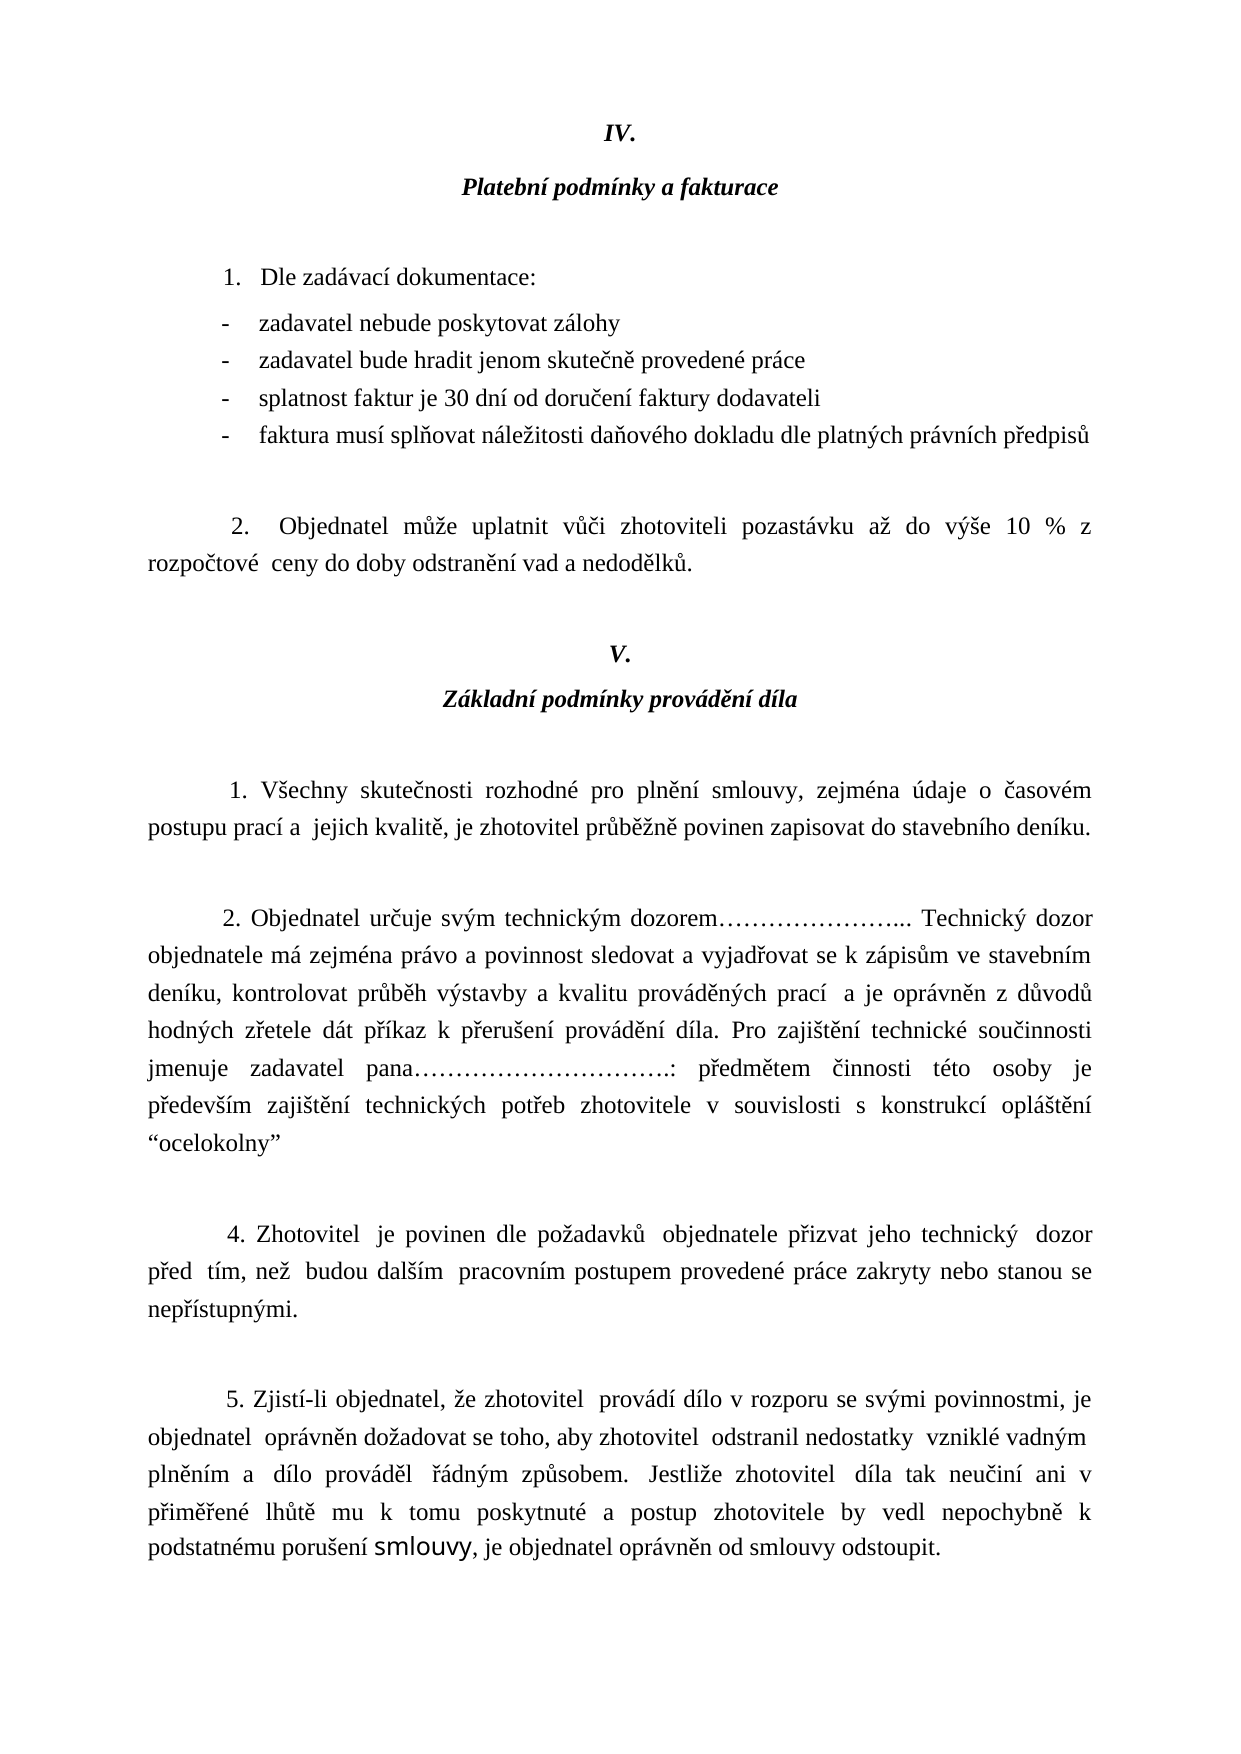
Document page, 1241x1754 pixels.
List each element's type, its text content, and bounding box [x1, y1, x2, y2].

list zadavatel nebude poskytovat zálohy [221, 299, 1093, 337]
text 2. Objednatel určuje svým technickým dozorem…………………... Technický dozor objednatele má zejména právo a povinnost sledovat a vyjadřovat se k zápisům ve stavebním deníku, kontrolovat průběh výstavby a kvalitu prováděných prací a je oprávněn z důvodů hodných zřetele dát příkaz k přerušení provádění díla. Pro zajištění technické součinnosti jmenuje zadavatel pana………………………….: předmětem činnosti této osoby je především zajištění technických potřeb zhotovitele v souvislosti s konstrukcí opláštění “ocelokolny” [148, 894, 1093, 1157]
list splatnost faktur je 30 dní od doručení faktury dodavateli [221, 374, 1093, 412]
text V. [148, 630, 1093, 668]
text 4. Zhotovitel je povinen dle požadavků objednatele přizvat jeho technický dozor před tím, než budou dalším pracovním postupem provedené práce zakryty nebo stanou se nepřístupnými. [148, 1210, 1093, 1322]
text Platební podmínky a fakturace [148, 163, 1093, 201]
list faktura musí splňovat náležitosti daňového dokladu dle platných právních předpisů [221, 412, 1093, 449]
text 1. Všechny skutečnosti rozhodné pro plnění smlouvy, zejména údaje o časovém postupu prací a jejich kvalitě, je zhotovitel průběžně povinen zapisovat do stavebního deníku. [148, 766, 1093, 841]
text 2. Objednatel může uplatnit vůči zhotoviteli pozastávku až do výše 10 % z rozpočtové ceny do doby odstranění vad a nedodělků. [148, 502, 1093, 577]
text IV. [148, 118, 1093, 147]
list zadavatel bude hradit jenom skutečně provedené práce [221, 337, 1093, 374]
text Základní podmínky provádění díla [148, 676, 1093, 713]
text 1. Dle zadávací dokumentace: [148, 254, 1093, 291]
text 5. Zjistí-li objednatel, že zhotovitel provádí dílo v rozporu se svými povinnostmi, je objednatel oprávněn dožadovat se toho, aby zhotovitel odstranil nedostatky vzniklé vadným plněním a dílo prováděl řádným způsobem. Jestliže zhotovitel díla tak neučiní ani v přiměřené lhůtě mu k tomu poskytnuté a postup zhotovitele by vedl nepochybně k podstatnému porušení smlouvy, je objednatel oprávněn od smlouvy odstoupit. [148, 1376, 1093, 1563]
